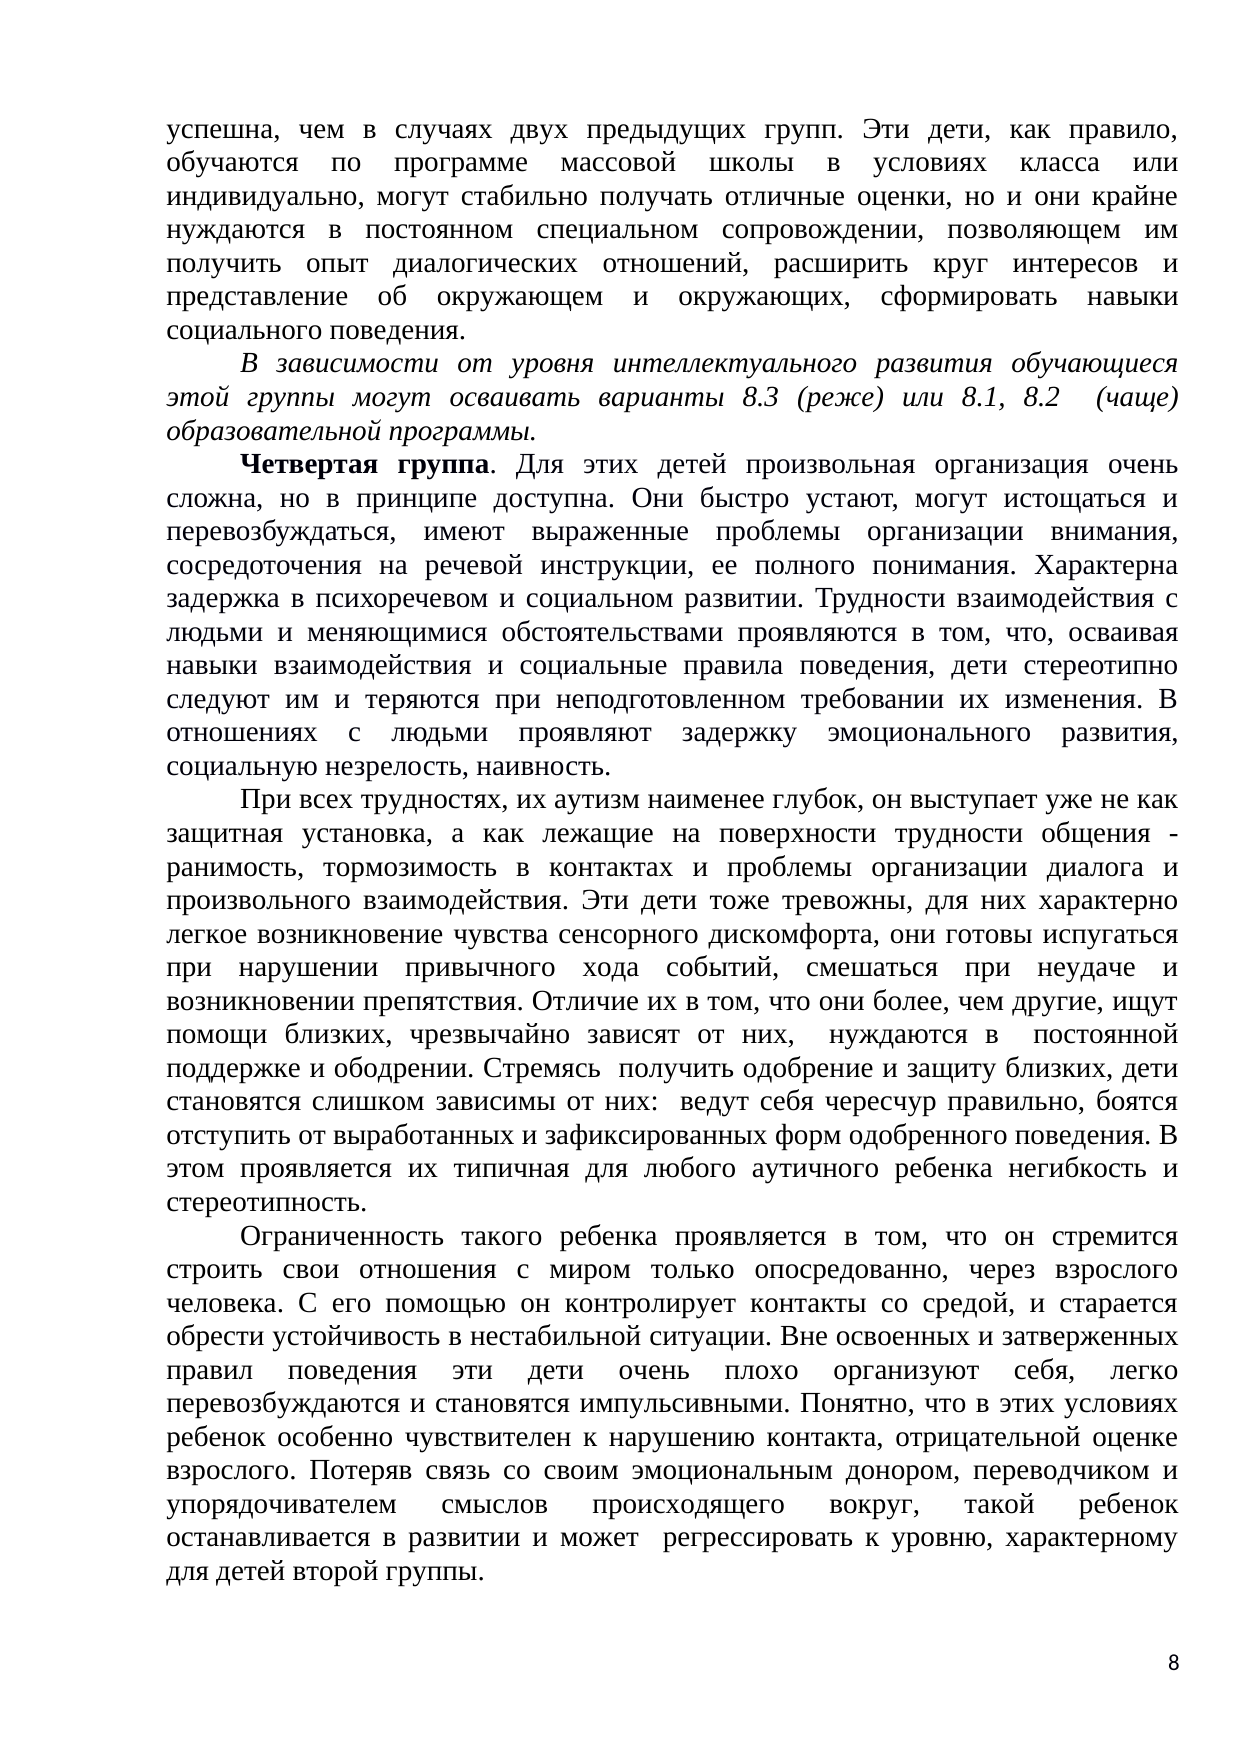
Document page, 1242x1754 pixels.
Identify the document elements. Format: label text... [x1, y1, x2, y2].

text Четвертая группа. Для этих детей произвольная организация очень сложна, но в принципе доступна. Они быстро устают, могут истощаться и перевозбуждаться, имеют выраженные проблемы организации внимания, сосредоточения на речевой инструкции, ее полного понимания. Характерна задержка в психоречевом и социальном развитии. Трудности взаимодействия с людьми и меняющимися обстоятельствами проявляются в том, что, осваивая навыки взаимодействия и социальные правила поведения, дети стереотипно следуют им и теряются при неподготовленном требовании их изменения. В отношениях с людьми проявляют задержку эмоционального развития, социальную незрелость, наивность. [166, 446, 1179, 782]
text При всех трудностях, их аутизм наименее глубок, он выступает уже не как защитная установка, а как лежащие на поверхности трудности общения - ранимость, тормозимость в контактах и проблемы организации диалога и произвольного взаимодействия. Эти дети тоже тревожны, для них характерно легкое возникновение чувства сенсорного дискомфорта, они готовы испугаться при нарушении привычного хода событий, смешаться при неудаче и возникновении препятствия. Отличие их в том, что они более, чем другие, ищут помощи близких, чрезвычайно зависят от них, нуждаются в постоянной поддержке и ободрении. Стремясь получить одобрение и защиту близких, дети становятся слишком зависимы от них: ведут себя чересчур правильно, боятся отступить от выработанных и зафиксированных форм одобренного поведения. В этом проявляется их типичная для любого аутичного ребенка негибкость и стереотипность. [166, 782, 1179, 1218]
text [166, 111, 1179, 346]
text В зависимости от уровня интеллектуального развития обучающиеся этой группы могут осваивать варианты 8.3 (реже) или 8.1, 8.2 (чаще) образовательной программы. [166, 346, 1179, 446]
text Ограниченность такого ребенка проявляется в том, что он стремится строить свои отношения с миром только опосредованно, через взрослого человека. С его помощью он контролирует контакты со средой, и старается обрести устойчивость в нестабильной ситуации. Вне освоенных и затверженных правил поведения эти дети очень плохо организуют себя, легко перевозбуждаются и становятся импульсивными. Понятно, что в этих условиях ребенок особенно чувствителен к нарушению контакта, отрицательной оценке взрослого. Потеряв связь со своим эмоциональным донором, переводчиком и упорядочивателем смыслов происходящего вокруг, такой ребенок останавливается в развитии и может регрессировать к уровню, характерному для детей второй группы. [166, 1218, 1179, 1587]
